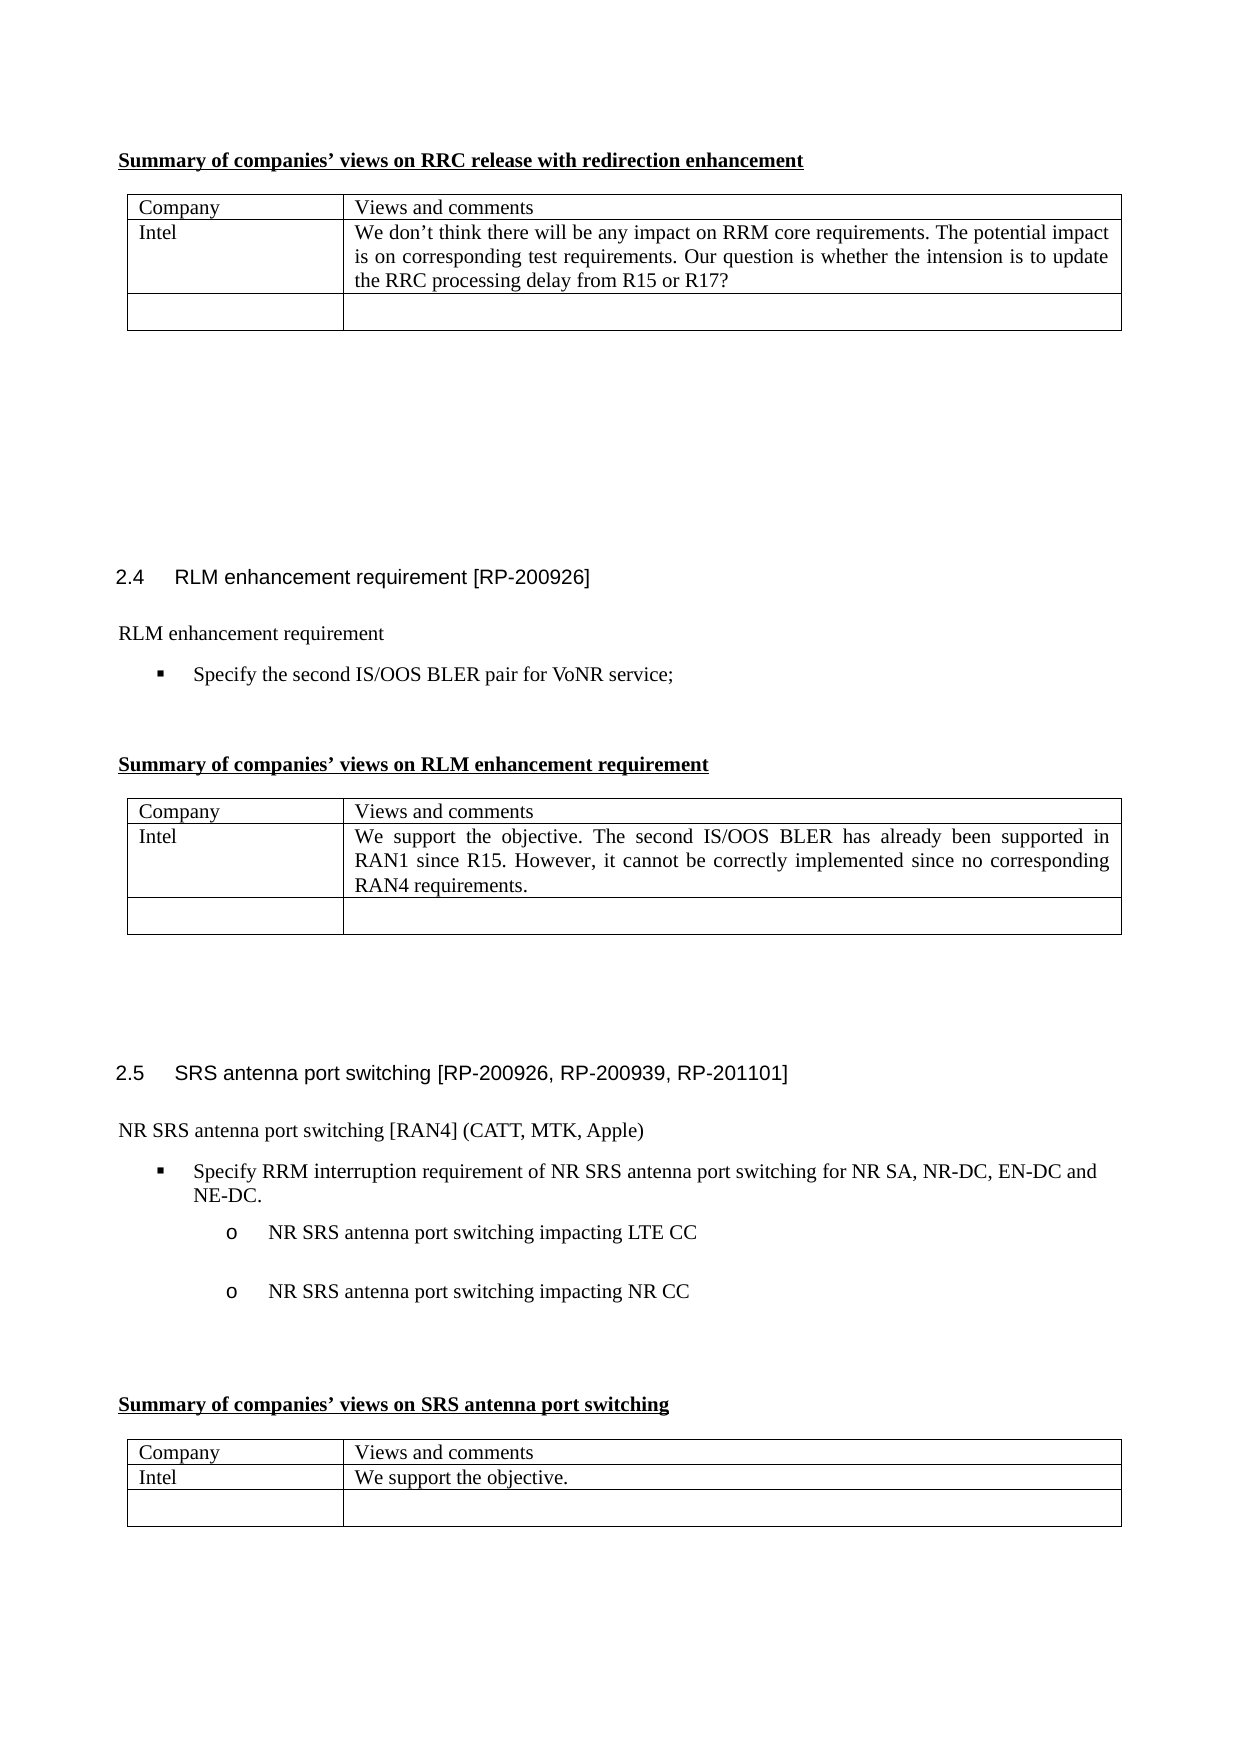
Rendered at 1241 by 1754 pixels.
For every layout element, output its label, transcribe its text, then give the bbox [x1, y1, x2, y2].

table_cell We support the objective. The second IS/OOS BLER has already been supported in RAN1 since R15. However, it cannot be correctly implemented since no corresponding RAN4 requirements. [344, 824, 1121, 897]
subtitle SRS antenna port switching [RP-200926, RP-200939, RP-201101] [115, 1061, 1122, 1085]
table_cell [344, 1490, 1121, 1526]
table_cell [344, 294, 1121, 329]
table_cell Intel [128, 220, 343, 292]
list NR SRS antenna port switching impacting LTE CC [184, 1220, 1122, 1245]
table_cell [344, 898, 1121, 934]
table_cell [128, 294, 343, 329]
text Summary of companies’ views on RRC release with redirection enhancement [118, 148, 1122, 172]
table_header Company [128, 195, 343, 219]
table_cell Intel [128, 1465, 343, 1489]
table_header Company [128, 799, 343, 823]
text RLM enhancement requirement [118, 621, 1122, 645]
table_cell [128, 898, 343, 934]
table_header Views and comments [344, 1440, 1121, 1464]
list Specify RRM interruption requirement of NR SRS antenna port switching for NR SA, NR-DC, EN-DC and NE-DC. [156, 1158, 1122, 1207]
table_cell We don’t think there will be any impact on RRM core requirements. The potential impact is on corresponding test requirements. Our question is whether the intension is to update the RRC processing delay from R15 or R17? [344, 220, 1121, 292]
list Specify the second IS/OOS BLER pair for VoNR service; [156, 661, 1122, 686]
text NR SRS antenna port switching [RAN4] (CATT, MTK, Apple) [118, 1118, 1122, 1142]
table_header Views and comments [344, 799, 1121, 823]
text Summary of companies’ views on SRS antenna port switching [118, 1392, 1122, 1416]
list NR SRS antenna port switching impacting NR CC [184, 1279, 1122, 1305]
table_cell We support the objective. [344, 1465, 1121, 1489]
table_header Company [128, 1440, 343, 1464]
table_cell [128, 1490, 343, 1526]
table_cell Intel [128, 824, 343, 897]
table_header Views and comments [344, 195, 1121, 219]
subtitle RLM enhancement requirement [RP-200926] [115, 565, 1122, 589]
text Summary of companies’ views on RLM enhancement requirement [118, 752, 1122, 776]
